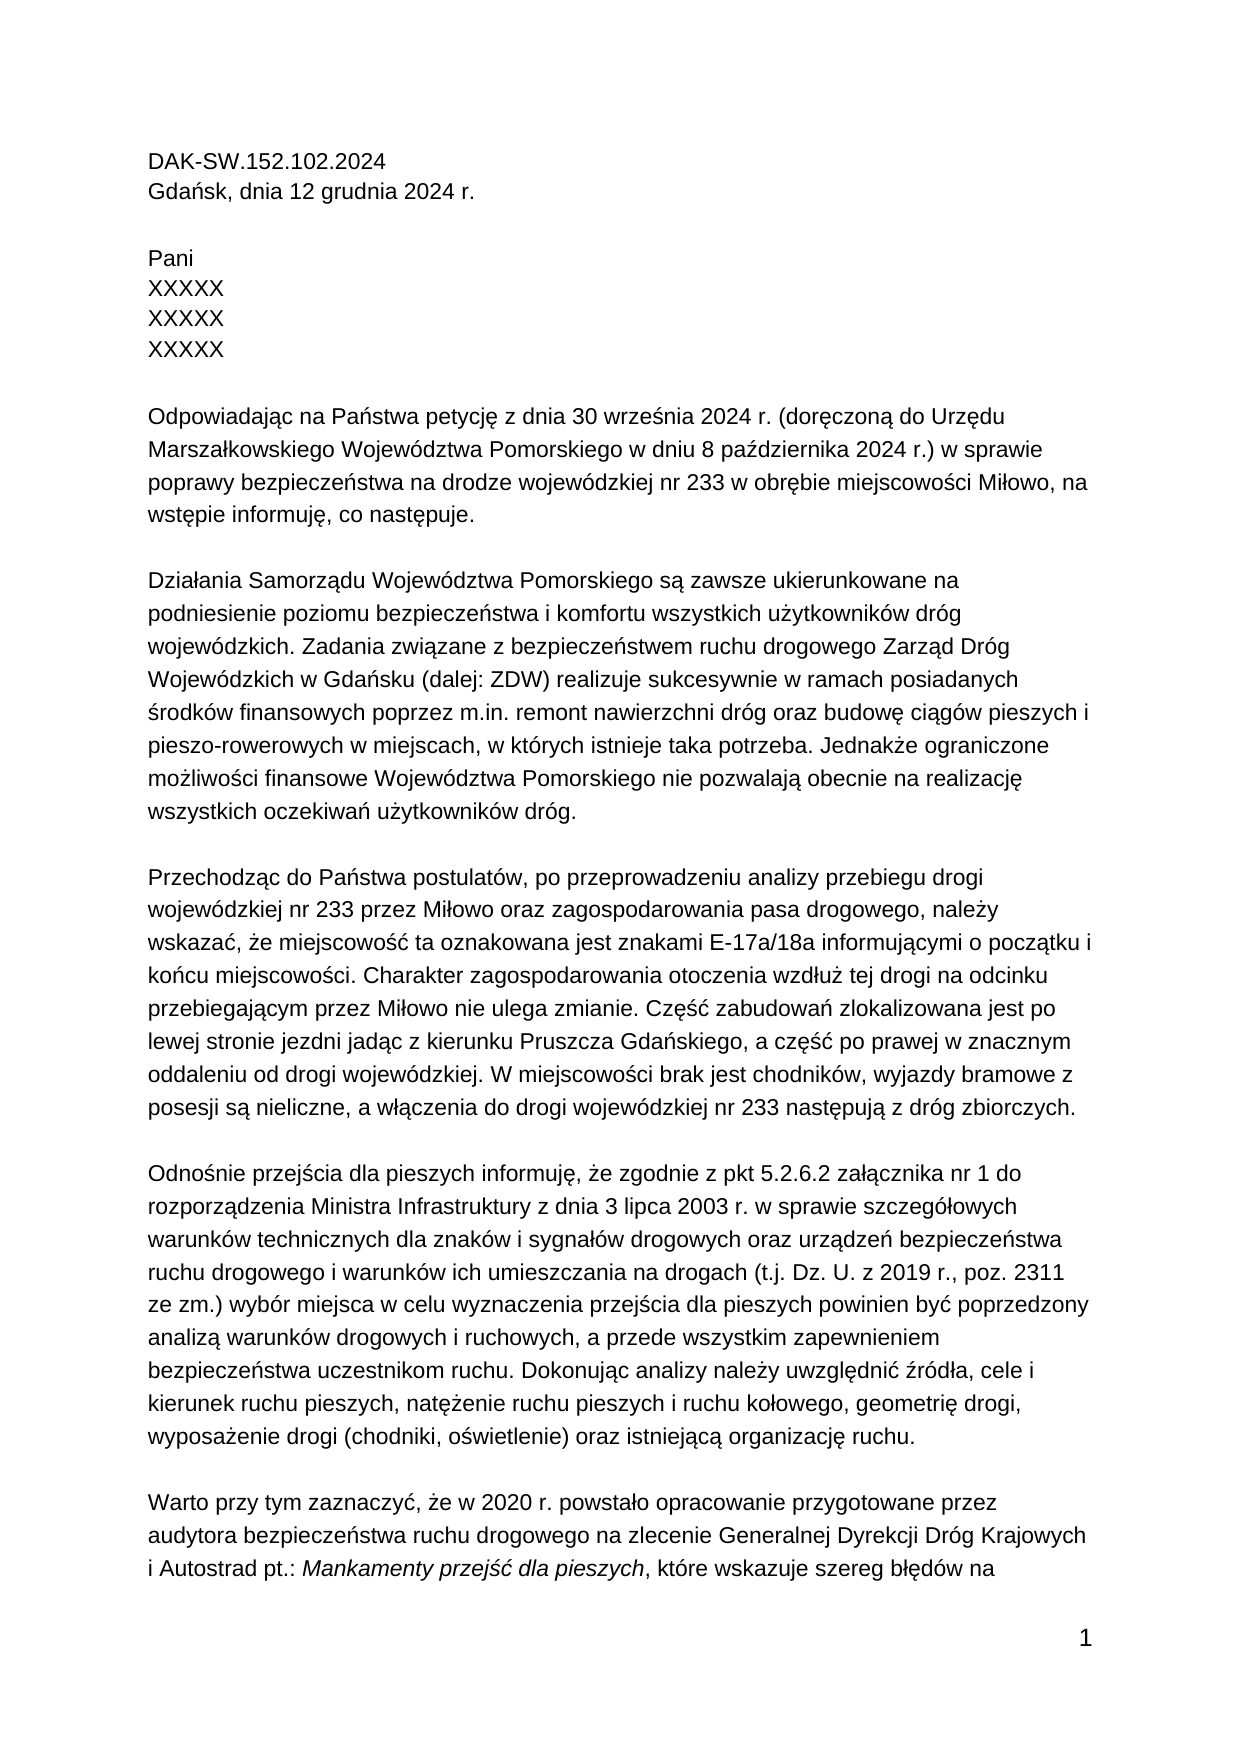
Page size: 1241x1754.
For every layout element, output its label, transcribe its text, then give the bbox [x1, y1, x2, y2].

text Gdańsk, dnia 12 grudnia 2024 r. [148, 178, 1093, 204]
text XXXXX [148, 336, 1093, 362]
text DAK-SW.152.102.2024 [148, 148, 1093, 174]
text Odnośnie przejścia dla pieszych informuję, że zgodnie z pkt 5.2.6.2 załącznika nr 1 do rozporządzenia Ministra Infrastruktury z dnia 3 lipca 2003 r. w sprawie szczegółowych warunków technicznych dla znaków i sygnałów drogowych oraz urządzeń bezpieczeństwa ruchu drogowego i warunków ich umieszczania na drogach (t.j. Dz. U. z 2019 r., poz. 2311 ze zm.) wybór miejsca w celu wyznaczenia przejścia dla pieszych powinien być poprzedzony analizą warunków drogowych i ruchowych, a przede wszystkim zapewnieniem bezpieczeństwa uczestnikom ruchu. Dokonując analizy należy uwzględnić źródła, cele i kierunek ruchu pieszych, natężenie ruchu pieszych i ruchu kołowego, geometrię drogi, wyposażenie drogi (chodniki, oświetlenie) oraz istniejącą organizację ruchu. [148, 1160, 1093, 1449]
text Odpowiadając na Państwa petycję z dnia 30 września 2024 r. (doręczoną do Urzędu Marszałkowskiego Województwa Pomorskiego w dniu 8 października 2024 r.) w sprawie poprawy bezpieczeństwa na drodze wojewódzkiej nr 233 w obrębie miejscowości Miłowo, na wstępie informuję, co następuje. [148, 403, 1093, 528]
text XXXXX [148, 275, 1093, 301]
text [148, 1489, 1093, 1581]
text Pani [148, 245, 1093, 271]
text Przechodząc do Państwa postulatów, po przeprowadzeniu analizy przebiegu drogi wojewódzkiej nr 233 przez Miłowo oraz zagospodarowania pasa drogowego, należy wskazać, że miejscowość ta oznakowana jest znakami E-17a/18a informującymi o początku i końcu miejscowości. Charakter zagospodarowania otoczenia wzdłuż tej drogi na odcinku przebiegającym przez Miłowo nie ulega zmianie. Część zabudowań zlokalizowana jest po lewej stronie jezdni jadąc z kierunku Pruszcza Gdańskiego, a część po prawej w znacznym oddaleniu od drogi wojewódzkiej. W miejscowości brak jest chodników, wyjazdy bramowe z posesji są nieliczne, a włączenia do drogi wojewódzkiej nr 233 następują z dróg zbiorczych. [148, 863, 1093, 1120]
text Działania Samorządu Województwa Pomorskiego są zawsze ukierunkowane na podniesienie poziomu bezpieczeństwa i komfortu wszystkich użytkowników dróg wojewódzkich. Zadania związane z bezpieczeństwem ruchu drogowego Zarząd Dróg Wojewódzkich w Gdańsku (dalej: ZDW) realizuje sukcesywnie w ramach posiadanych środków finansowych poprzez m.in. remont nawierzchni dróg oraz budowę ciągów pieszych i pieszo-rowerowych w miejscach, w których istnieje taka potrzeba. Jednakże ograniczone możliwości finansowe Województwa Pomorskiego nie pozwalają obecnie na realizację wszystkich oczekiwań użytkowników dróg. [148, 567, 1093, 824]
text XXXXX [148, 305, 1093, 332]
